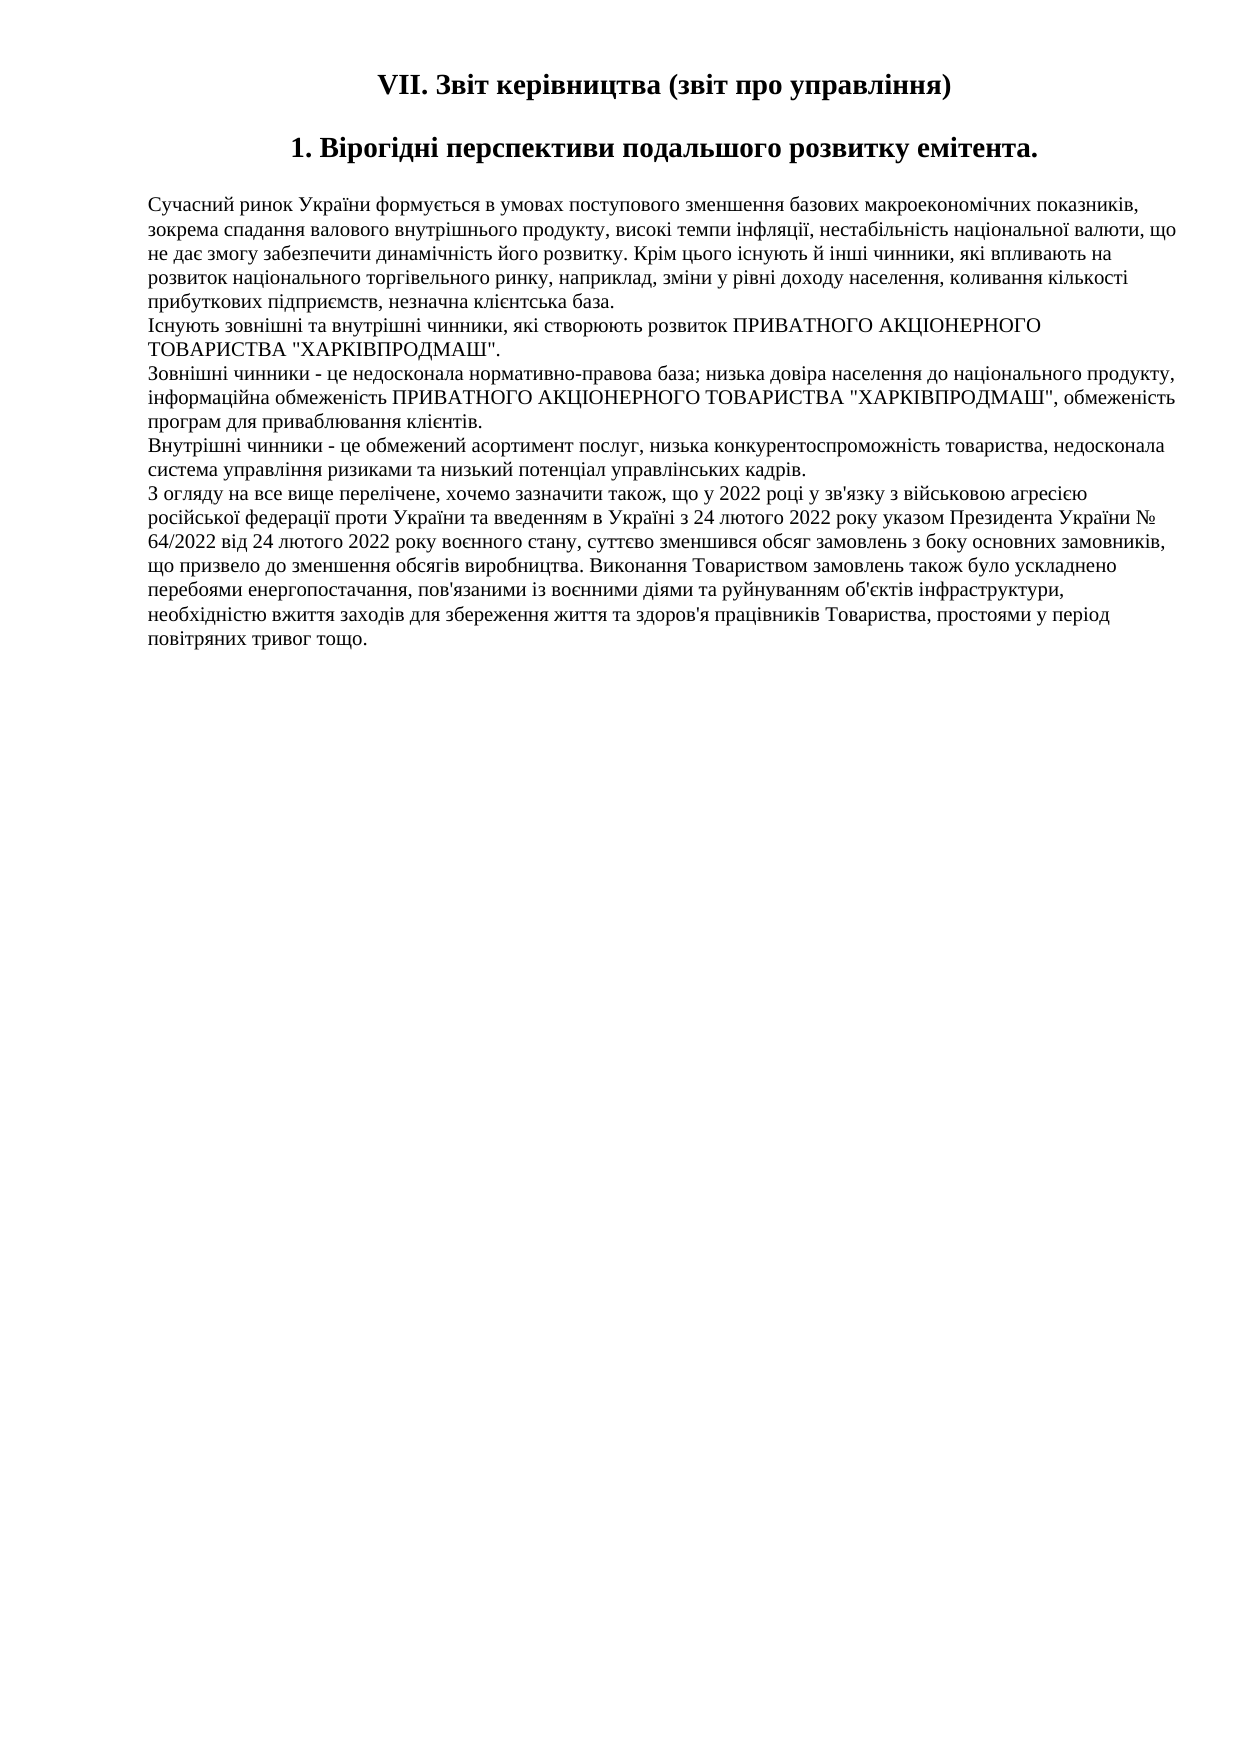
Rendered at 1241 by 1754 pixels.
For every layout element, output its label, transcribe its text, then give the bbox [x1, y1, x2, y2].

text 1. Вірогідні перспективи подальшого розвитку емітента. [148, 130, 1181, 163]
text Сучасний ринок України формується в умовах поступового зменшення базових макроекономічних показників, зокрема спадання валового внутрішнього продукту, високі темпи інфляції, нестабільність національної валюти, що не дає змогу забезпечити динамічність його розвитку. Крім цього існують й інші чинники, які впливають на розвиток національного торгівельного ринку, наприклад, зміни у рівні доходу населення, коливання кількості прибуткових підприємств, незначна клієнтська база. [148, 192, 1181, 313]
text VII. Звіт керівництва (звіт про управління) [148, 67, 1181, 101]
text З огляду на все вище перелічене, хочемо зазначити також, що у 2022 році у зв'язку з військовою агресією російської федерації проти України та введенням в Україні з 24 лютого 2022 року указом Президента України № 64/2022 вiд 24 лютого 2022 року воєнного стану, суттєво зменшився обсяг замовлень з боку основних замовників, що призвело до зменшення обсягів виробництва. Виконання Товариством замовлень також було ускладнено перебоями енергопостачання, пов'язаними із воєнними діями та руйнуванням об'єктів інфраструктури, необхідністю вжиття заходiв для збереження життя та здоров'я працівників Товариства, простоями у період повітряних тривог тощо. [148, 481, 1181, 649]
text Внутрішні чинники - це обмежений асортимент послуг, низька конкурентоспроможність товариства, недосконала система управління ризиками та низький потенціал управлінських кадрів. [148, 433, 1181, 481]
text Існують зовнішні та внутрішні чинники, які створюють розвиток ПРИВАТНОГО АКЦІОНЕРНОГО ТОВАРИСТВА "ХАРКІВПРОДМАШ". [148, 313, 1181, 361]
text Зовнішні чинники - це недосконала нормативно-правова база; низька довіра населення до національного продукту, інформаційна обмеженість ПРИВАТНОГО АКЦІОНЕРНОГО ТОВАРИСТВА "ХАРКІВПРОДМАШ", обмеженість програм для приваблювання клієнтів. [148, 361, 1181, 433]
